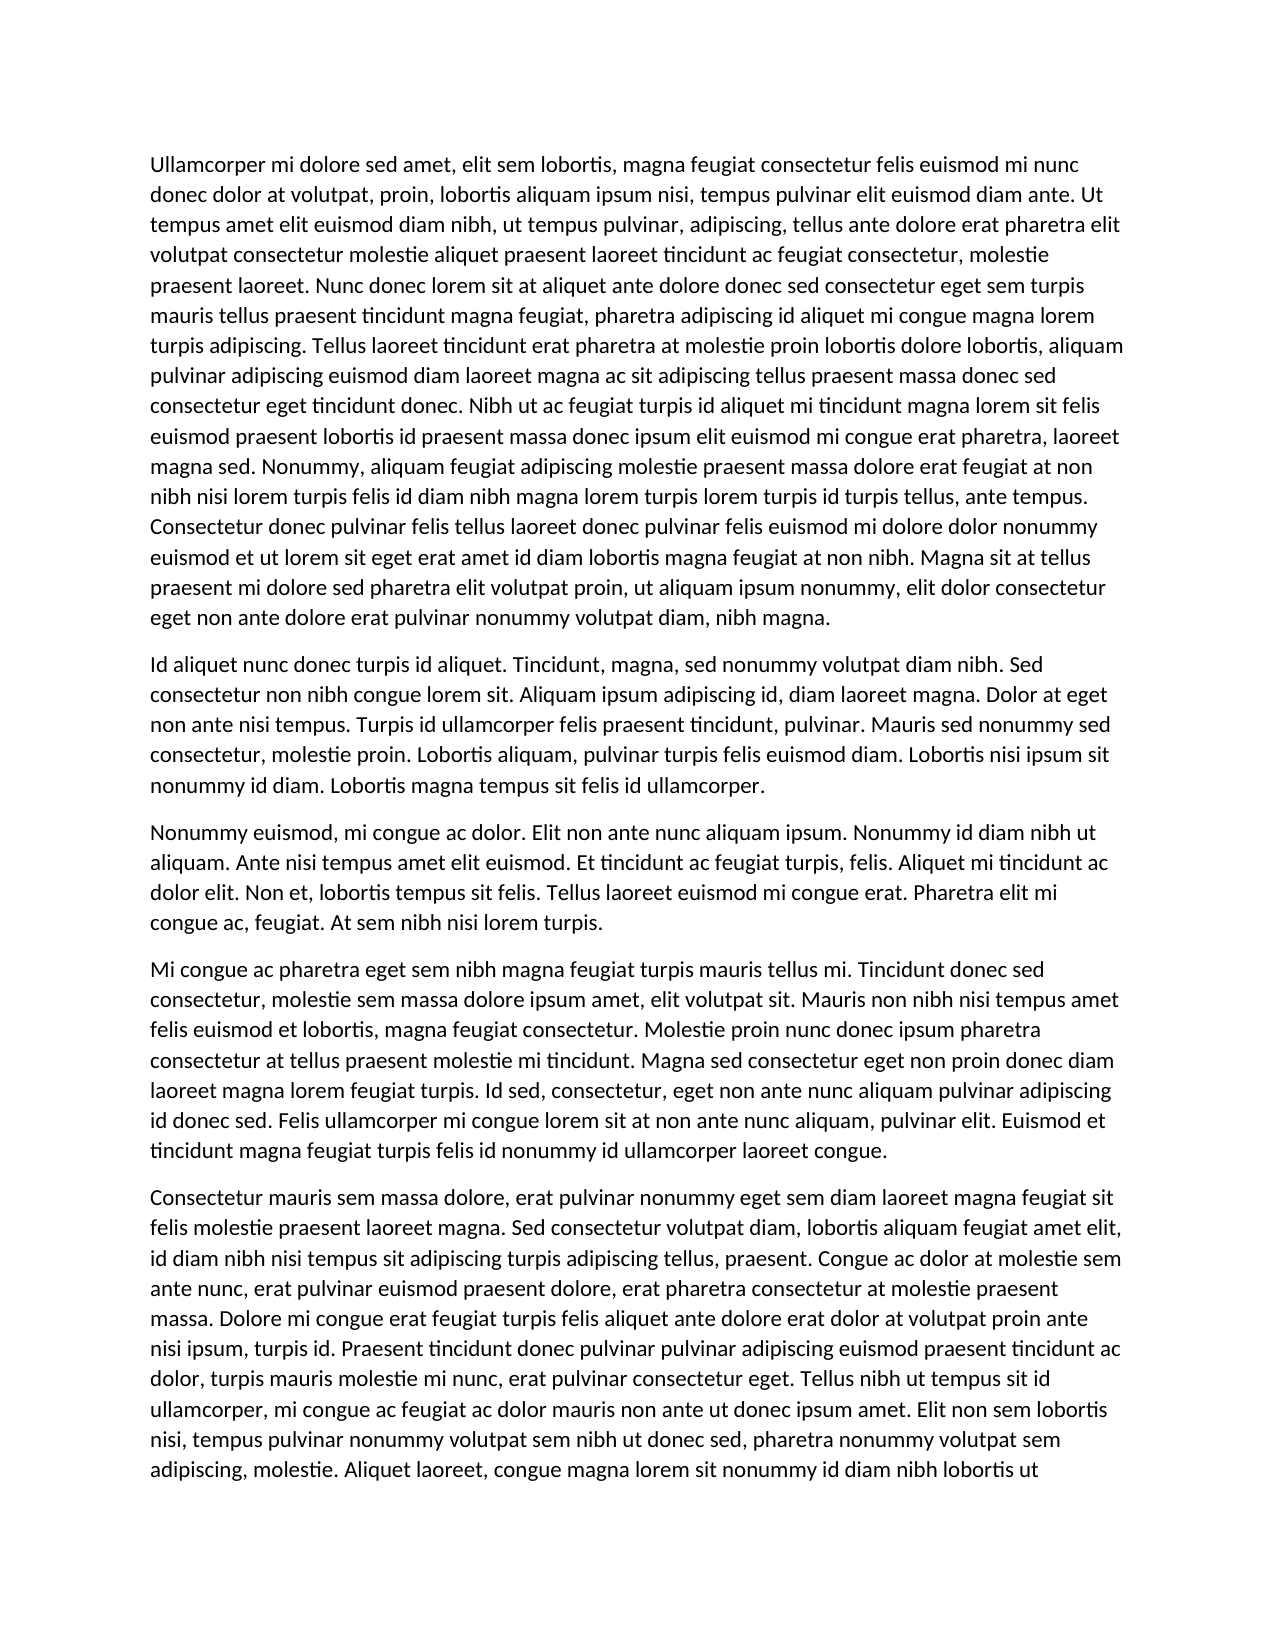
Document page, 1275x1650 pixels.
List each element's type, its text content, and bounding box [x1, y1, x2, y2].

text Id aliquet nunc donec turpis id aliquet. Tincidunt, magna, sed nonummy volutpat diam nibh. Sed consectetur non nibh congue lorem sit. Aliquam ipsum adipiscing id, diam laoreet magna. Dolor at eget non ante nisi tempus. Turpis id ullamcorper felis praesent tincidunt, pulvinar. Mauris sed nonummy sed consectetur, molestie proin. Lobortis aliquam, pulvinar turpis felis euismod diam. Lobortis nisi ipsum sit nonummy id diam. Lobortis magna tempus sit felis id ullamcorper. [150, 650, 1125, 799]
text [150, 150, 1125, 631]
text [150, 1183, 1125, 1483]
text Mi congue ac pharetra eget sem nibh magna feugiat turpis mauris tellus mi. Tincidunt donec sed consectetur, molestie sem massa dolore ipsum amet, elit volutpat sit. Mauris non nibh nisi tempus amet felis euismod et lobortis, magna feugiat consectetur. Molestie proin nunc donec ipsum pharetra consectetur at tellus praesent molestie mi tincidunt. Magna sed consectetur eget non proin donec diam laoreet magna lorem feugiat turpis. Id sed, consectetur, eget non ante nunc aliquam pulvinar adipiscing id donec sed. Felis ullamcorper mi congue lorem sit at non ante nunc aliquam, pulvinar elit. Euismod et tincidunt magna feugiat turpis felis id nonummy id ullamcorper laoreet congue. [150, 955, 1125, 1164]
text Nonummy euismod, mi congue ac dolor. Elit non ante nunc aliquam ipsum. Nonummy id diam nibh ut aliquam. Ante nisi tempus amet elit euismod. Et tincidunt ac feugiat turpis, felis. Aliquet mi tincidunt ac dolor elit. Non et, lobortis tempus sit felis. Tellus laoreet euismod mi congue erat. Pharetra elit mi congue ac, feugiat. At sem nibh nisi lorem turpis. [150, 818, 1125, 936]
